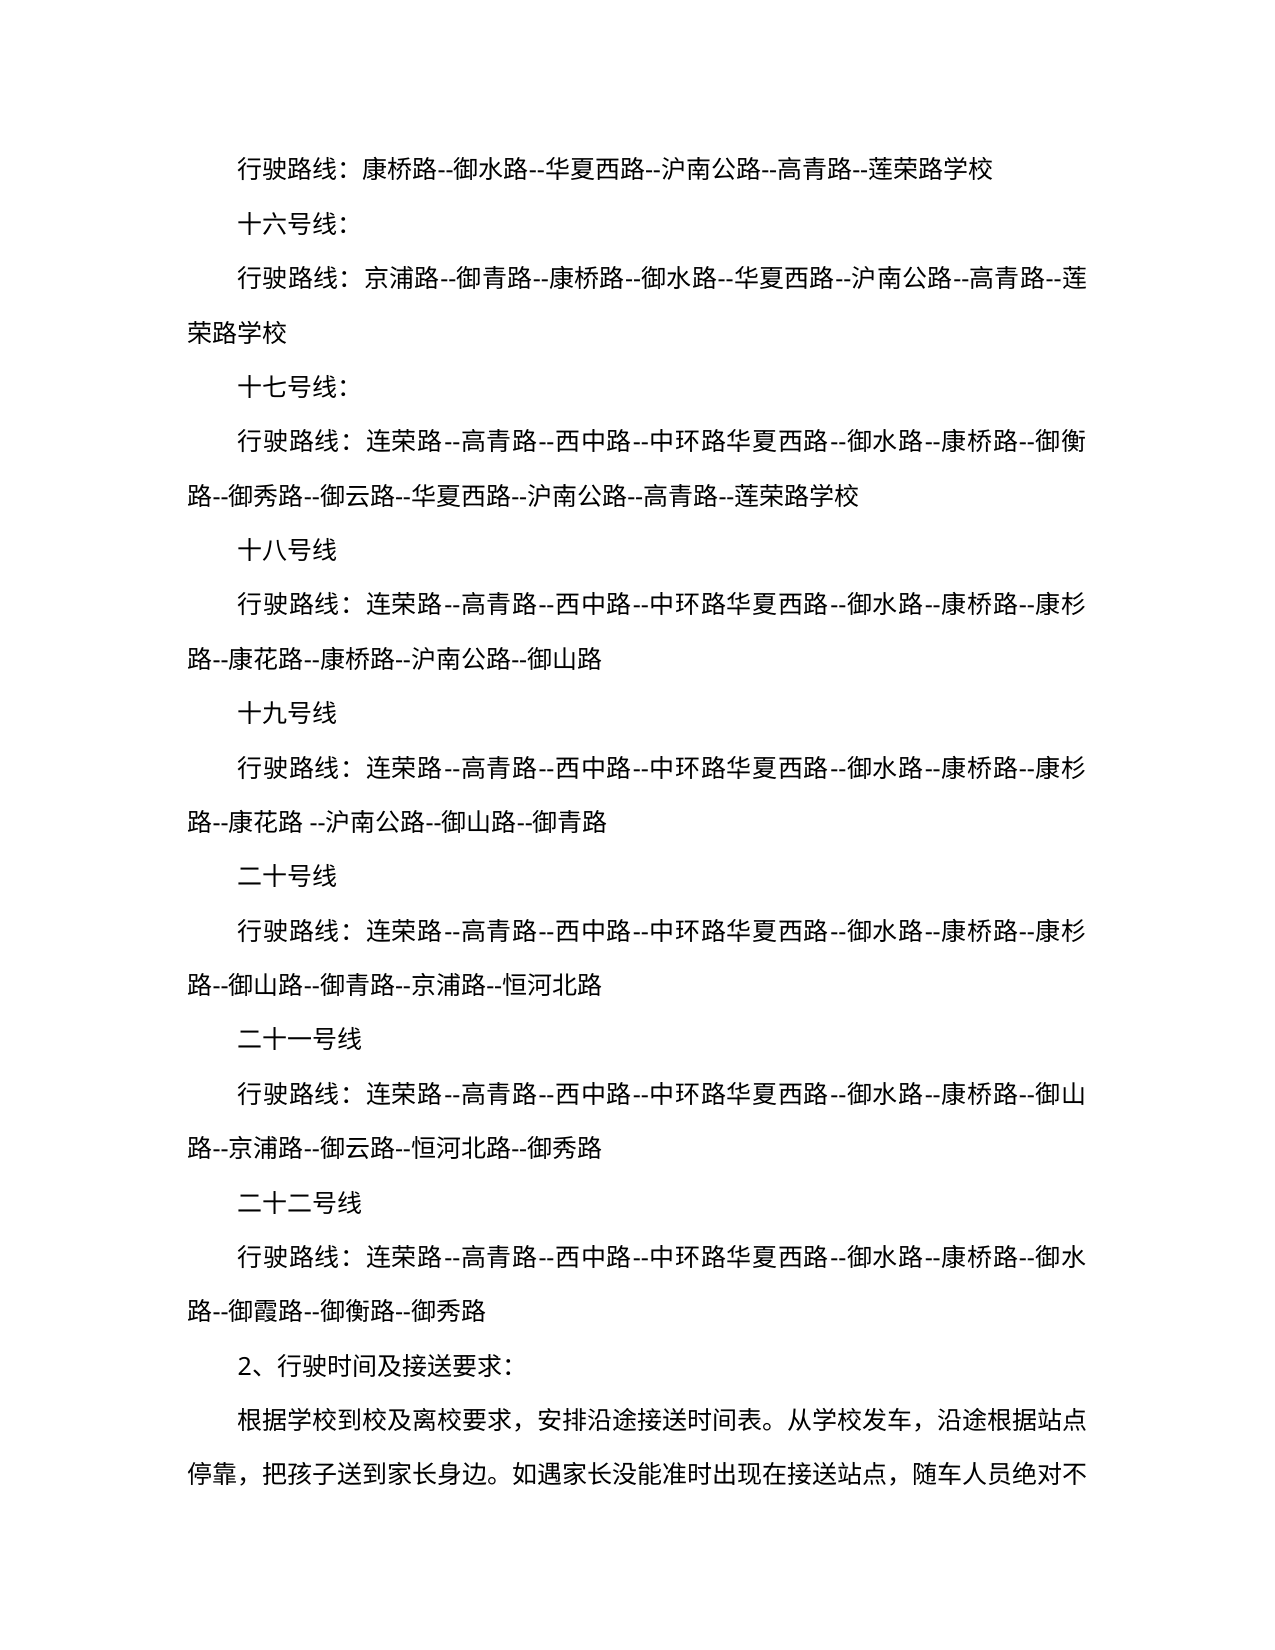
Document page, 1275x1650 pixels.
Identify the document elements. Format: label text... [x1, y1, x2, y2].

text 行驶路线：连荣路--高青路--西中路--中环路华夏西路--御水路--康桥路--康杉路--康花路 --沪南公路--御山路--御青路 [187, 748, 1087, 839]
text 行驶路线：康桥路--御水路--华夏西路--沪南公路--高青路--莲荣路学校 [187, 150, 1087, 186]
text 十七号线： [187, 367, 1087, 404]
text 行驶路线：连荣路--高青路--西中路--中环路华夏西路--御水路--康桥路--康杉路--御山路--御青路--京浦路--恒河北路 [187, 911, 1087, 1002]
text 行驶路线：京浦路--御青路--康桥路--御水路--华夏西路--沪南公路--高青路--莲荣路学校 [187, 259, 1087, 349]
text 十九号线 [187, 694, 1087, 730]
text 十八号线 [187, 531, 1087, 567]
text 行驶路线：连荣路--高青路--西中路--中环路华夏西路--御水路--康桥路--康杉路--康花路--康桥路--沪南公路--御山路 [187, 585, 1087, 676]
text 行驶路线：连荣路--高青路--西中路--中环路华夏西路--御水路--康桥路--御衡路--御秀路--御云路--华夏西路--沪南公路--高青路--莲荣路学校 [187, 422, 1087, 512]
text 十六号线： [187, 204, 1087, 241]
text 二十二号线 [187, 1183, 1087, 1219]
text 2、行驶时间及接送要求： [187, 1346, 1087, 1382]
text 行驶路线：连荣路--高青路--西中路--中环路华夏西路--御水路--康桥路--御山路--京浦路--御云路--恒河北路--御秀路 [187, 1074, 1087, 1165]
text 二十一号线 [187, 1020, 1087, 1056]
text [187, 1401, 1087, 1491]
text 二十号线 [187, 857, 1087, 893]
text 行驶路线：连荣路--高青路--西中路--中环路华夏西路--御水路--康桥路--御水路--御霞路--御衡路--御秀路 [187, 1237, 1087, 1328]
